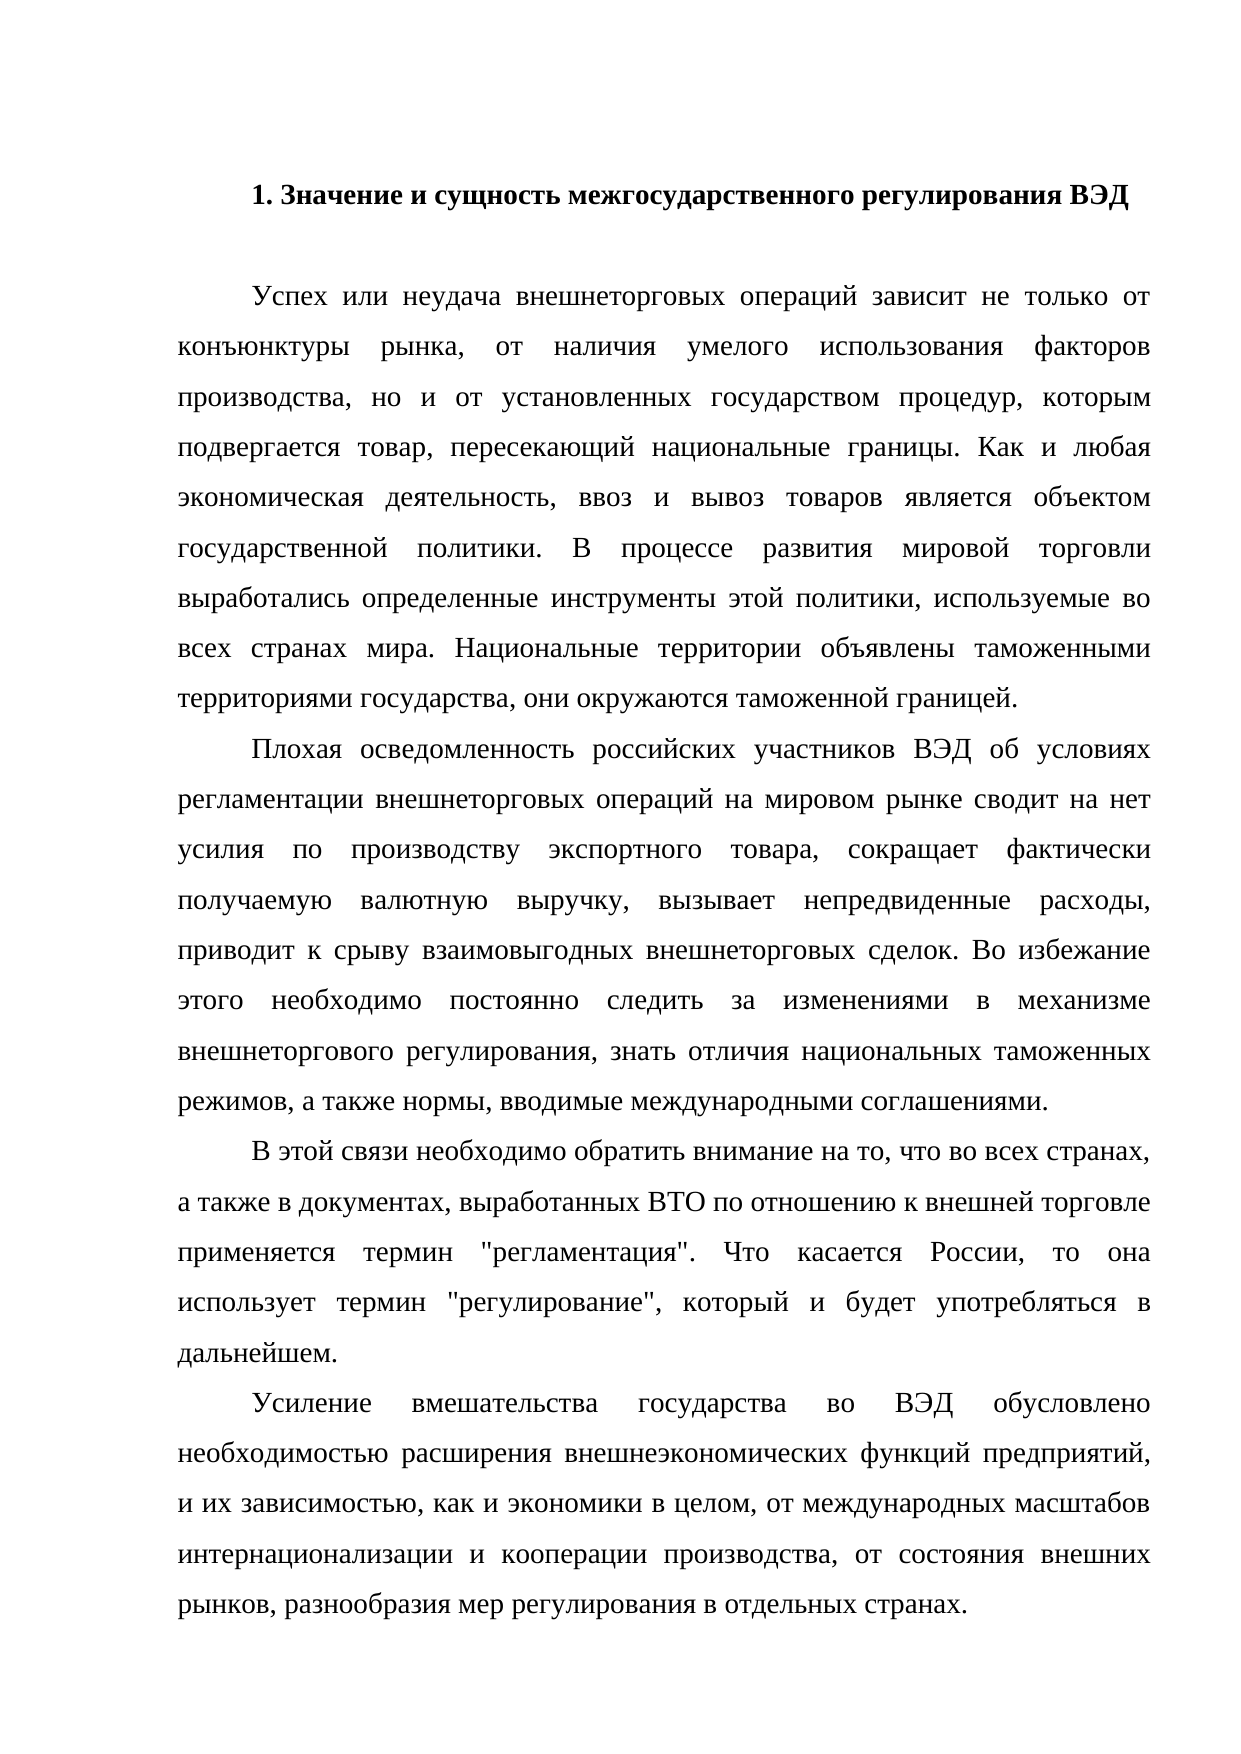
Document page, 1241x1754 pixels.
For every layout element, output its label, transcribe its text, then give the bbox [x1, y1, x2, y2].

text Усиление вмешательства государства во ВЭД обусловлено необходимостью расширения внешнеэкономических функций предприятий, и их зависимостью, как и экономики в целом, от международных масштабов интернационализации и кооперации производства, от состояния внешних рынков, разнообразия мер регулирования в отдельных странах. [177, 1385, 1152, 1620]
text В этой связи необходимо обратить внимание на то, что во всех странах, а также в документах, выработанных ВТО по отношению к внешней торговле применяется термин "регламентация". Что касается России, то она использует термин "регулирование", который и будет употребляться в дальнейшем. [177, 1133, 1152, 1368]
text Успех или неудача внешнеторговых операций зависит не только от конъюнктуры рынка, от наличия умелого использования факторов производства, но и от установленных государством процедур, которым подвергается товар, пересекающий национальные границы. Как и любая экономическая деятельность, ввоз и вывоз товаров является объектом государственной политики. В процессе развития мировой торговли выработались определенные инструменты этой политики, используемые во всех странах мира. Национальные территории объявлены таможенными территориями государства, они окружаются таможенной границей. [177, 278, 1152, 714]
text Плохая осведомленность российских участников ВЭД об условиях регламентации внешнеторговых операций на мировом рынке сводит на нет усилия по производству экспортного товара, сокращает фактически получаемую валютную выручку, вызывает непредвиденные расходы, приводит к срыву взаимовыгодных внешнеторговых сделок. Во избежание этого необходимо постоянно следить за изменениями в механизме внешнеторгового регулирования, знать отличия национальных таможенных режимов, а также нормы, вводимые международными соглашениями. [177, 731, 1152, 1117]
text 1. Значение и сущность межгосударственного регулирования ВЭД [177, 177, 1152, 211]
